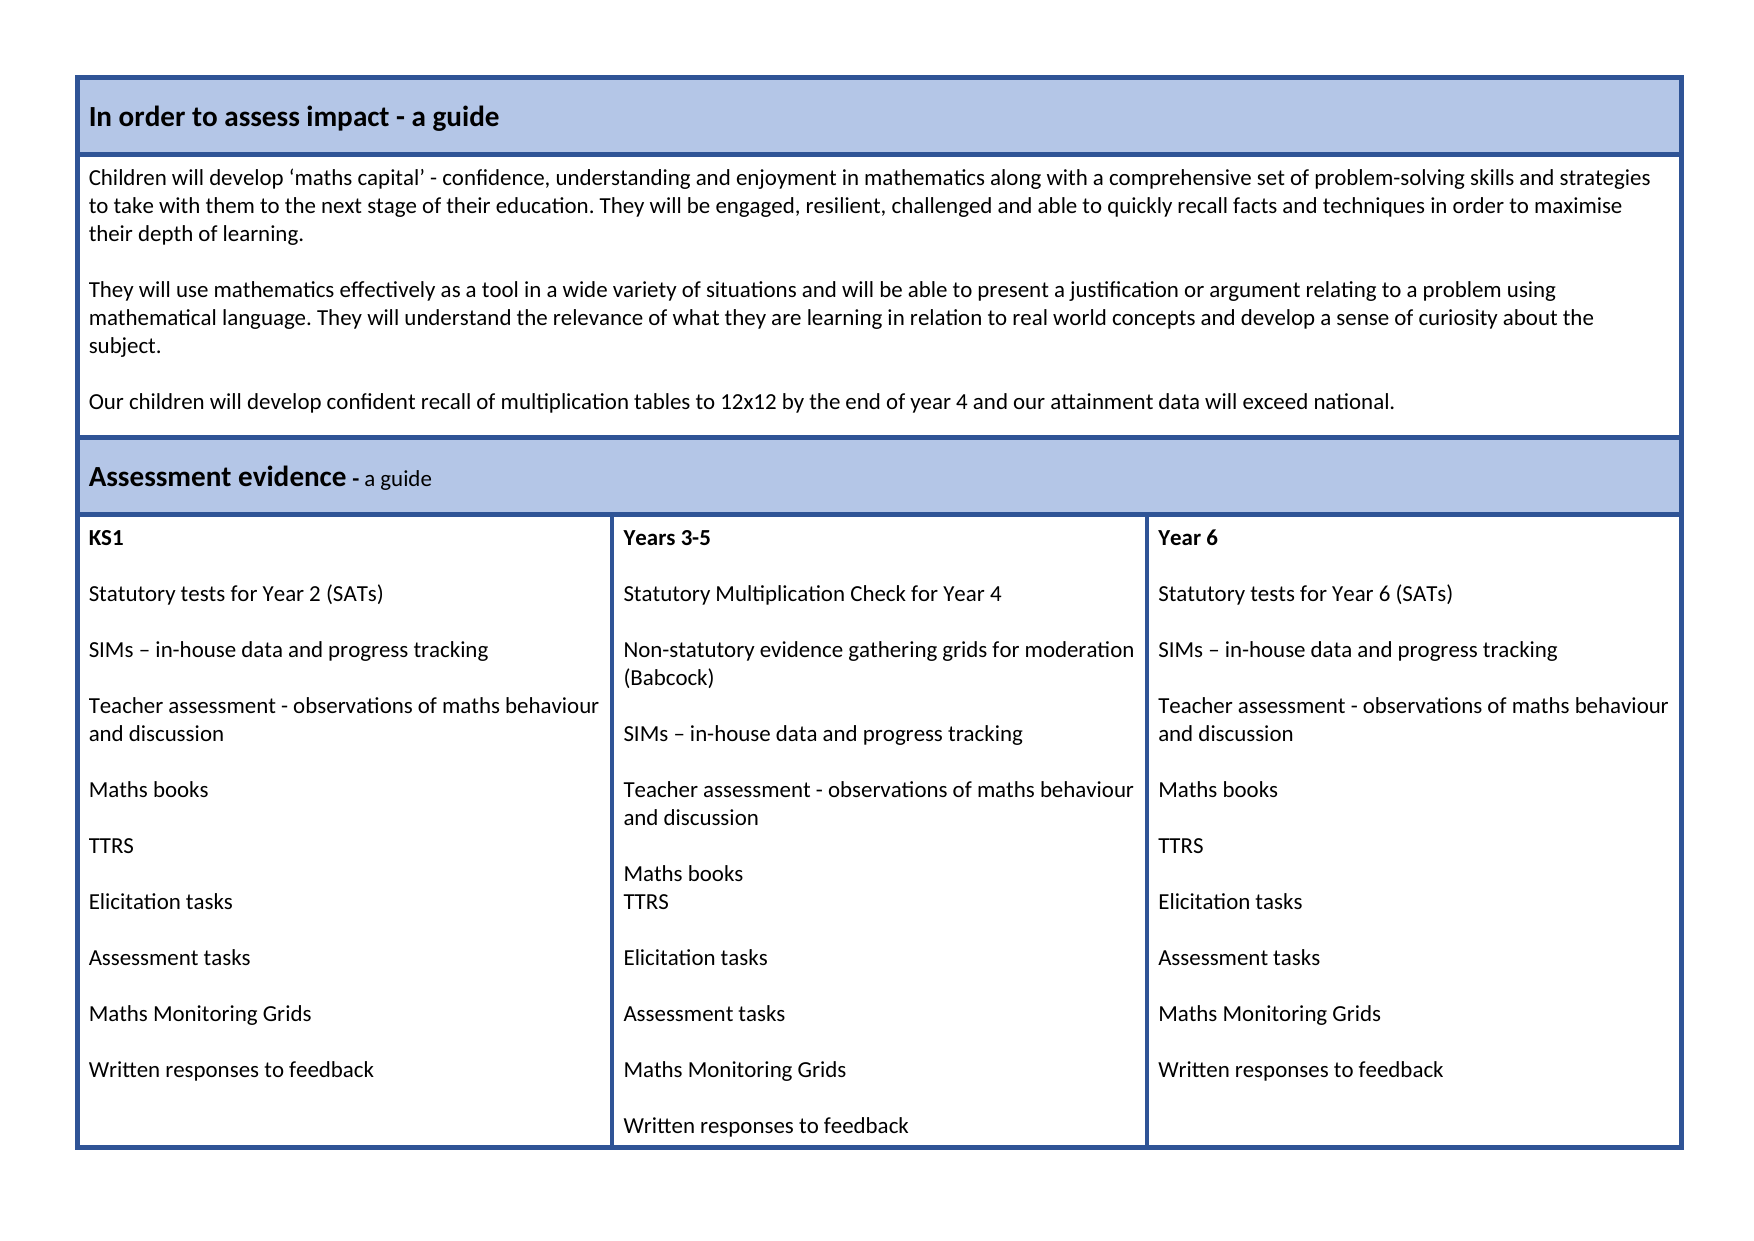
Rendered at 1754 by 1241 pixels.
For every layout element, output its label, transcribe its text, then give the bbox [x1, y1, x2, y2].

table_cell In order to assess impact - a guide [80, 80, 1679, 152]
table_cell Children will develop ‘maths capital’ - confidence, understanding and enjoyment in mathematics along with a comprehensive set of problem-solving skills and strategies to take with them to the next stage of their education. They will be engaged, resilient, challenged and able to quickly recall facts and techniques in order to maximise their depth of learning. They will use mathematics effectively as a tool in a wide variety of situations and will be able to present a justification or argument relating to a problem using mathematical language. They will understand the relevance of what they are learning in relation to real world concepts and develop a sense of curiosity about the subject. Our children will develop confident recall of multiplication tables to 12x12 by the end of year 4 and our attainment data will exceed national. [80, 157, 1679, 435]
table_cell KS1 Statutory tests for Year 2 (SATs) SIMs – in-house data and progress tracking Teacher assessment - observations of maths behaviour and discussion Maths books TTRS Elicitation tasks Assessment tasks Maths Monitoring Grids Written responses to feedback [80, 517, 610, 1145]
table_cell Years 3-5 Statutory Multiplication Check for Year 4 Non-statutory evidence gathering grids for moderation (Babcock) SIMs – in-house data and progress tracking Teacher assessment - observations of maths behaviour and discussion Maths books TTRS Elicitation tasks Assessment tasks Maths Monitoring Grids Written responses to feedback [614, 517, 1145, 1145]
table_cell Assessment evidence - a guide [80, 440, 1679, 512]
table_cell Year 6 Statutory tests for Year 6 (SATs) SIMs – in-house data and progress tracking Teacher assessment - observations of maths behaviour and discussion Maths books TTRS Elicitation tasks Assessment tasks Maths Monitoring Grids Written responses to feedback [1149, 517, 1679, 1145]
